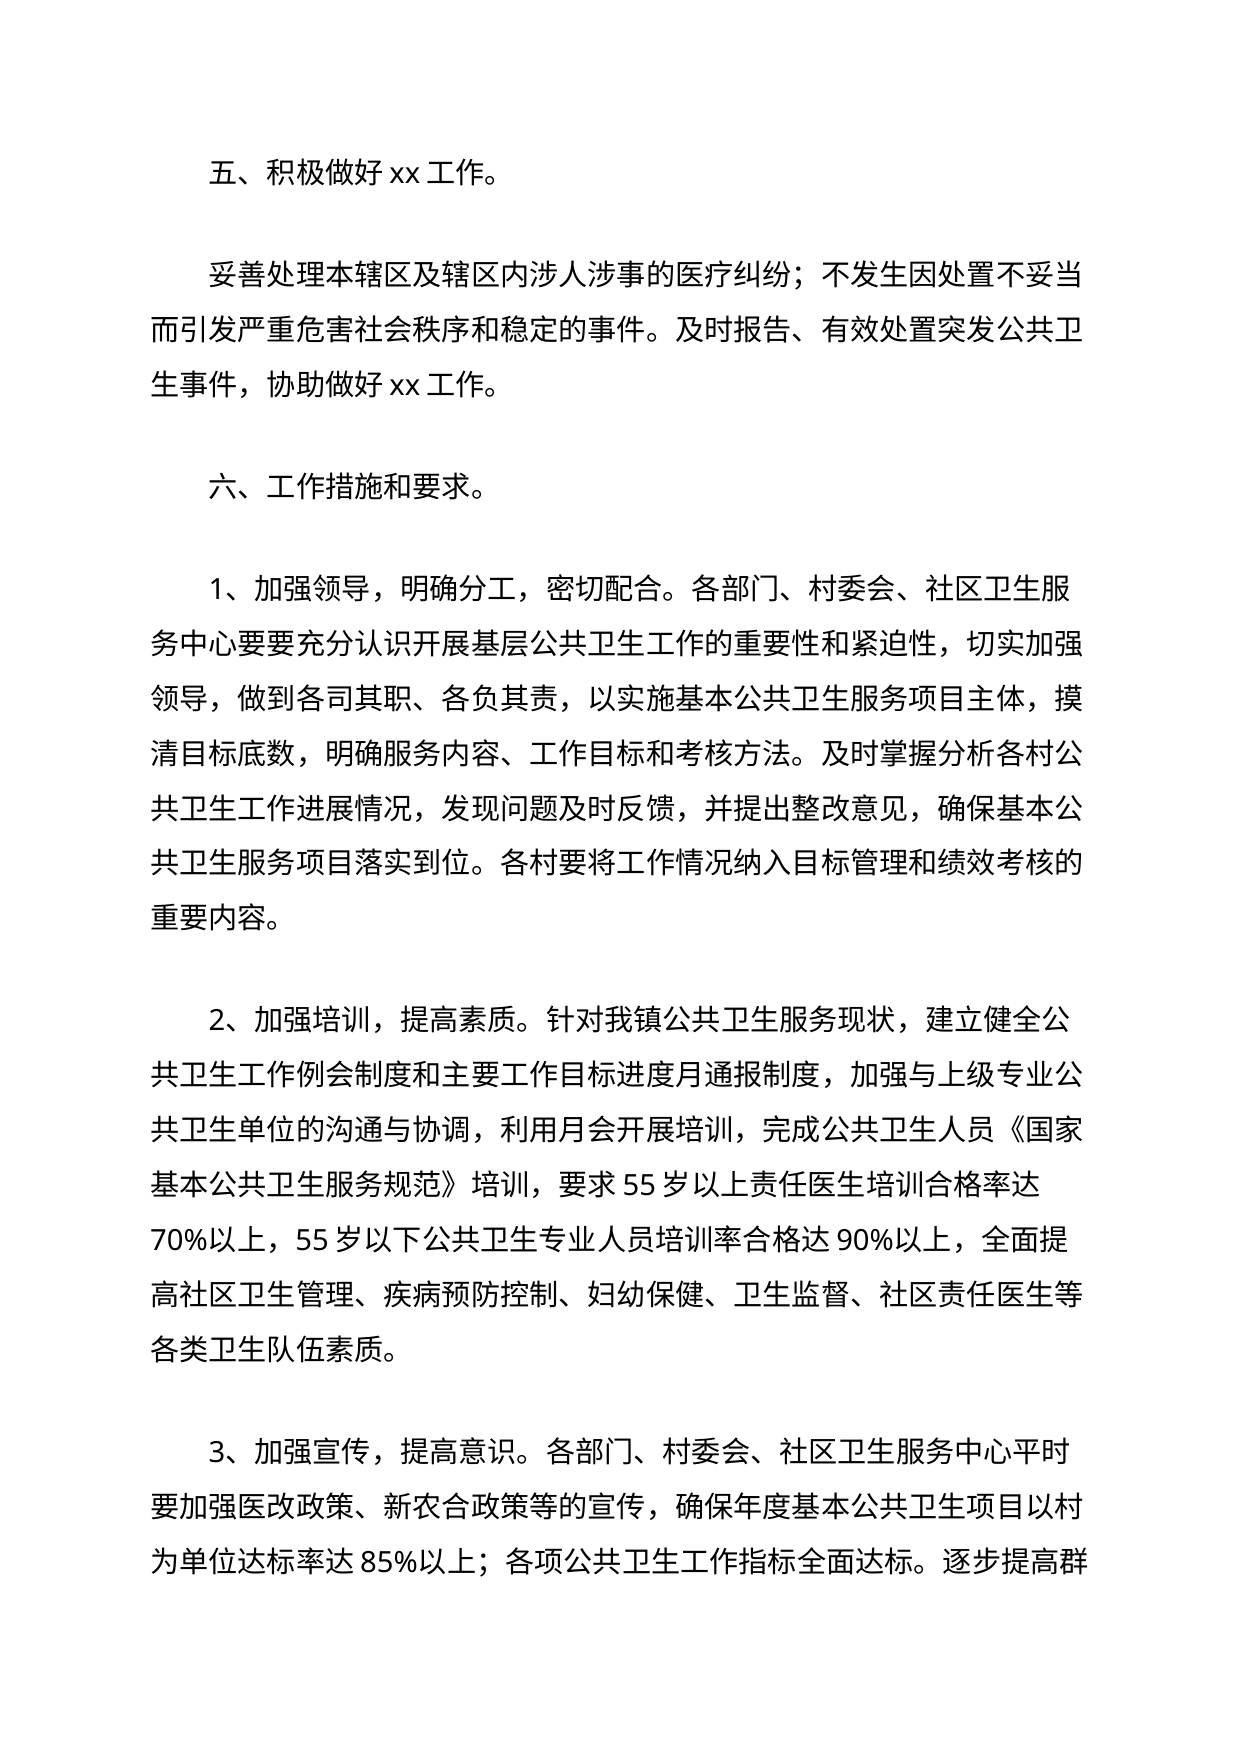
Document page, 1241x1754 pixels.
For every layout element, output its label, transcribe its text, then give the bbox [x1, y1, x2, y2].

text 2、加强培训，提高素质。针对我镇公共卫生服务现状，建立健全公共卫生工作例会制度和主要工作目标进度月通报制度，加强与上级专业公共卫生单位的沟通与协调，利用月会开展培训，完成公共卫生人员《国家基本公共卫生服务规范》培训，要求55岁以上责任医生培训合格率达70%以上，55岁以下公共卫生专业人员培训率合格达90%以上，全面提高社区卫生管理、疾病预防控制、妇幼保健、卫生监督、社区责任医生等各类卫生队伍素质。 [150, 997, 1090, 1369]
text 五、积极做好xx工作。 [150, 150, 1090, 192]
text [150, 1428, 1090, 1581]
text 六、工作措施和要求。 [150, 464, 1090, 506]
text 妥善处理本辖区及辖区内涉人涉事的医疗纠纷；不发生因处置不妥当而引发严重危害社会秩序和稳定的事件。及时报告、有效处置突发公共卫生事件，协助做好xx工作。 [150, 252, 1090, 404]
text 1、加强领导，明确分工，密切配合。各部门、村委会、社区卫生服务中心要要充分认识开展基层公共卫生工作的重要性和紧迫性，切实加强领导，做到各司其职、各负其责，以实施基本公共卫生服务项目主体，摸清目标底数，明确服务内容、工作目标和考核方法。及时掌握分析各村公共卫生工作进展情况，发现问题及时反馈，并提出整改意见，确保基本公共卫生服务项目落实到位。各村要将工作情况纳入目标管理和绩效考核的重要内容。 [150, 566, 1090, 937]
